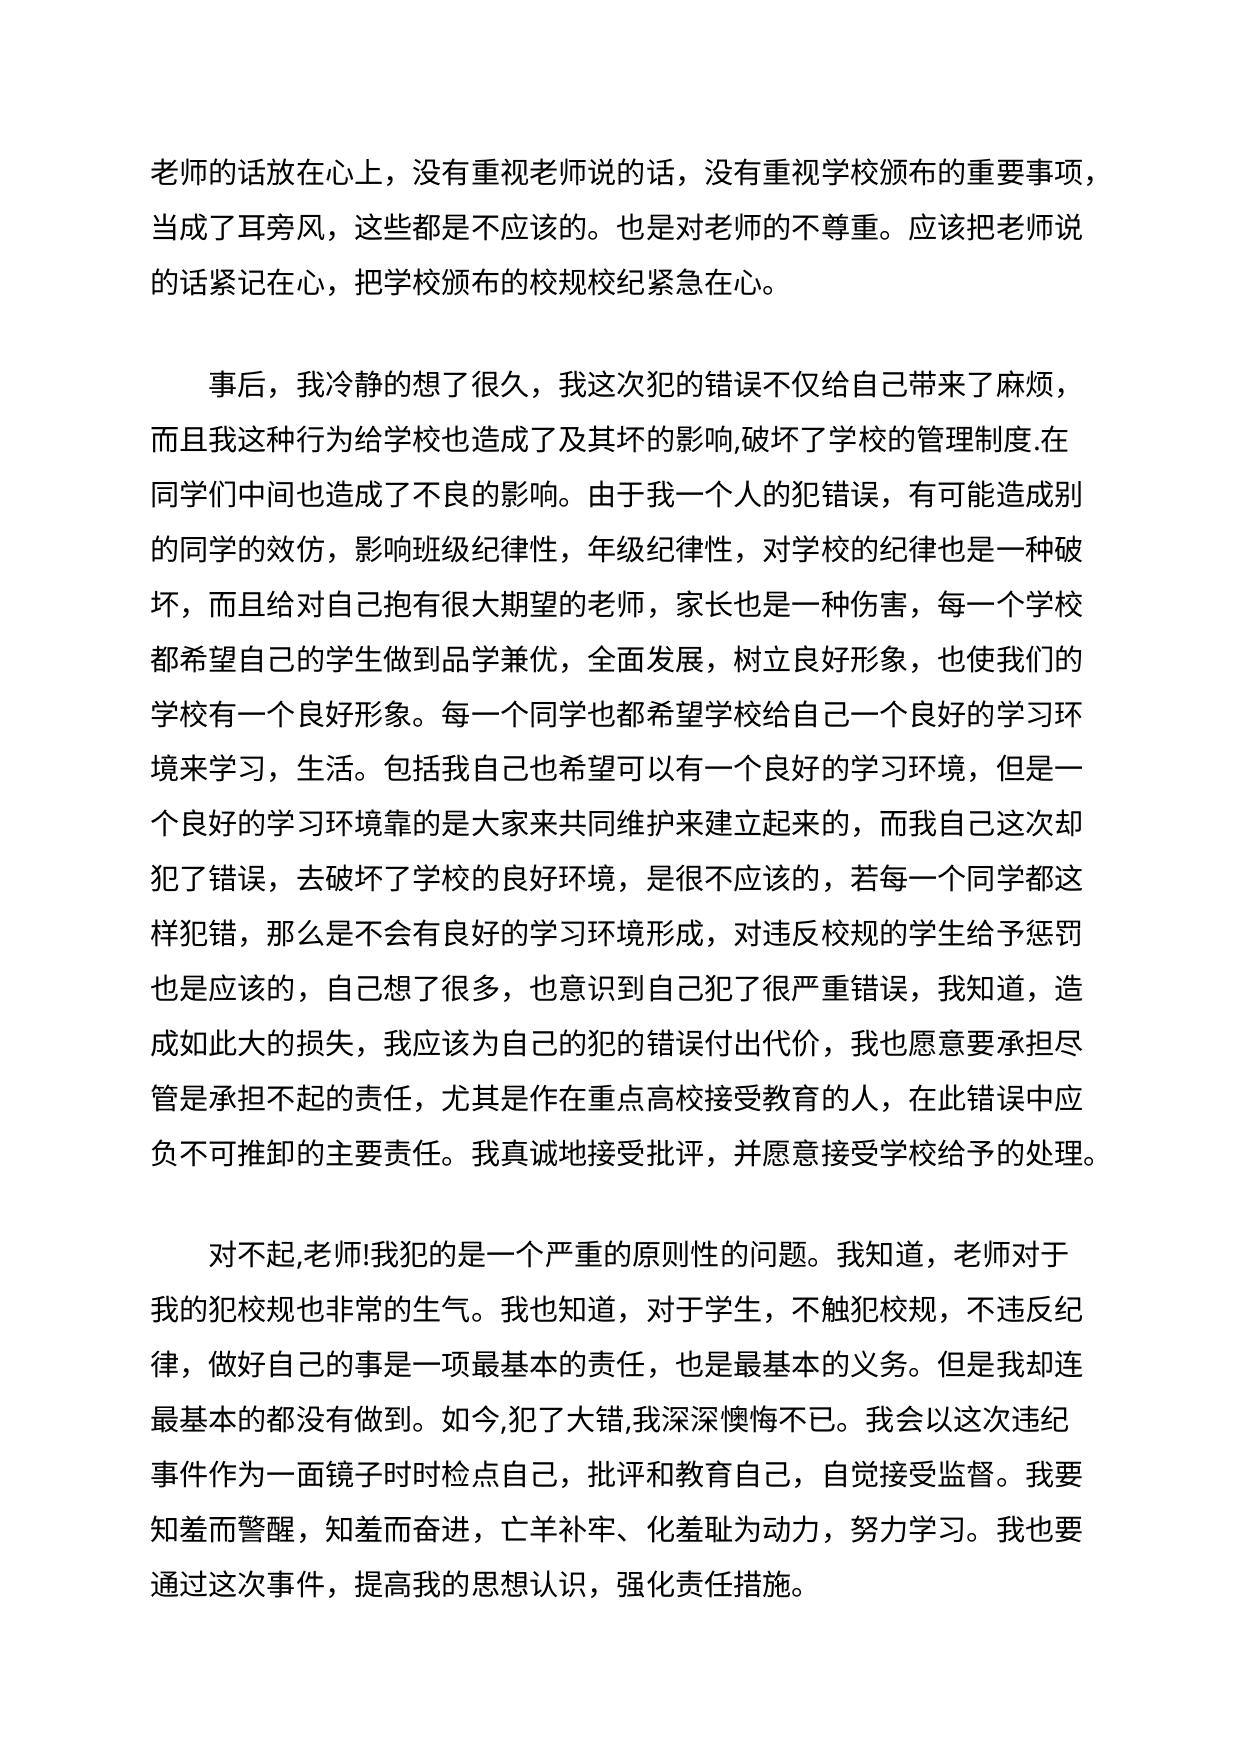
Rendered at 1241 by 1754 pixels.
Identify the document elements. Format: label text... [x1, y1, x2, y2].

text 事后，我冷静的想了很久，我这次犯的错误不仅给自己带来了麻烦，而且我这种行为给学校也造成了及其坏的影响,破坏了学校的管理制度.在同学们中间也造成了不良的影响。由于我一个人的犯错误，有可能造成别的同学的效仿，影响班级纪律性，年级纪律性，对学校的纪律也是一种破坏，而且给对自己抱有很大期望的老师，家长也是一种伤害，每一个学校都希望自己的学生做到品学兼优，全面发展，树立良好形象，也使我们的学校有一个良好形象。每一个同学也都希望学校给自己一个良好的学习环境来学习，生活。包括我自己也希望可以有一个良好的学习环境，但是一个良好的学习环境靠的是大家来共同维护来建立起来的，而我自己这次却犯了错误，去破坏了学校的良好环境，是很不应该的，若每一个同学都这样犯错，那么是不会有良好的学习环境形成，对违反校规的学生给予惩罚也是应该的，自己想了很多，也意识到自己犯了很严重错误，我知道，造成如此大的损失，我应该为自己的犯的错误付出代价，我也愿意要承担尽管是承担不起的责任，尤其是作在重点高校接受教育的人，在此错误中应负不可推卸的主要责任。我真诚地接受批评，并愿意接受学校给予的处理。 [150, 362, 1090, 1172]
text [150, 150, 1090, 302]
text 对不起,老师!我犯的是一个严重的原则性的问题。我知道，老师对于我的犯校规也非常的生气。我也知道，对于学生，不触犯校规，不违反纪律，做好自己的事是一项最基本的责任，也是最基本的义务。但是我却连最基本的都没有做到。如今,犯了大错,我深深懊悔不已。我会以这次违纪事件作为一面镜子时时检点自己，批评和教育自己，自觉接受监督。我要知羞而警醒，知羞而奋进，亡羊补牢、化羞耻为动力，努力学习。我也要通过这次事件，提高我的思想认识，强化责任措施。 [150, 1232, 1090, 1604]
